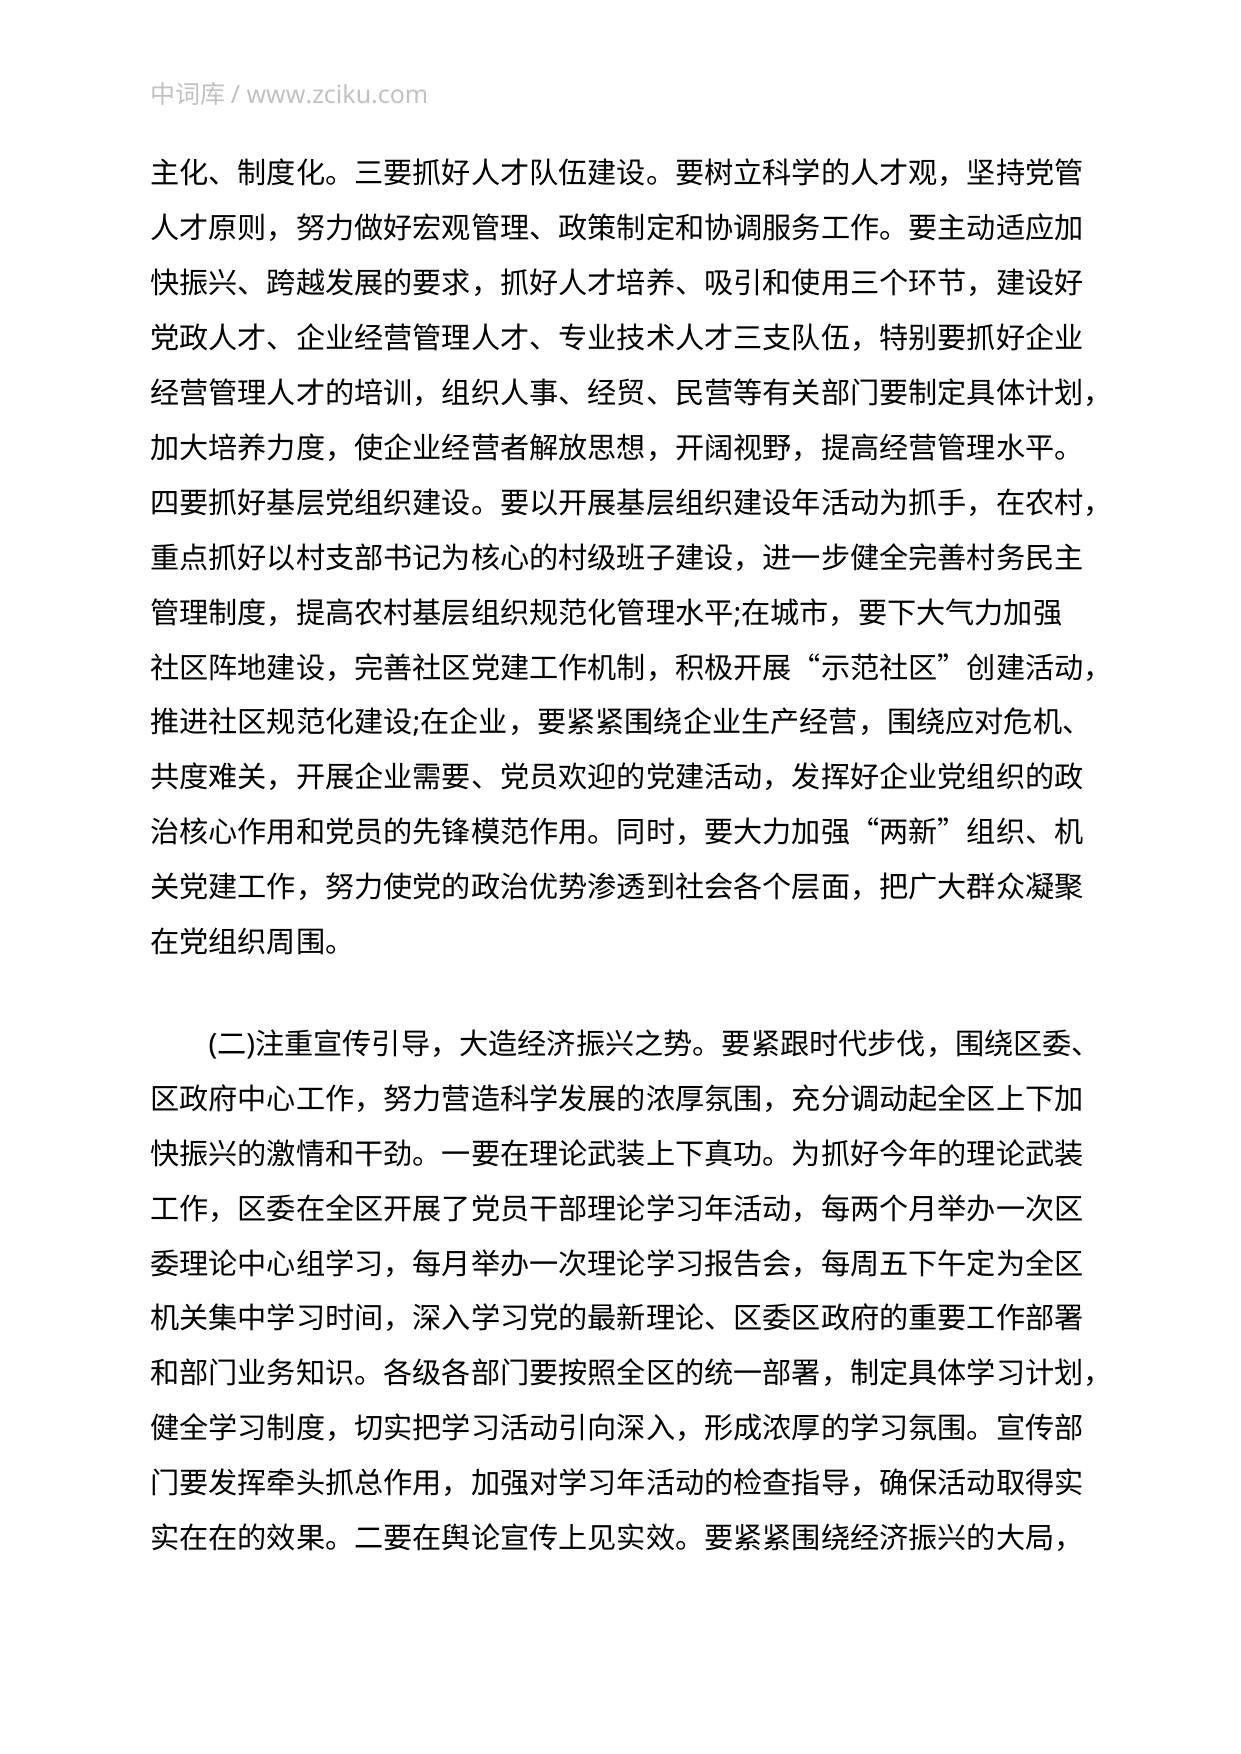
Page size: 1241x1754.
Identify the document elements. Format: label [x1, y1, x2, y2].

text [150, 150, 1090, 961]
text [150, 1021, 1090, 1557]
